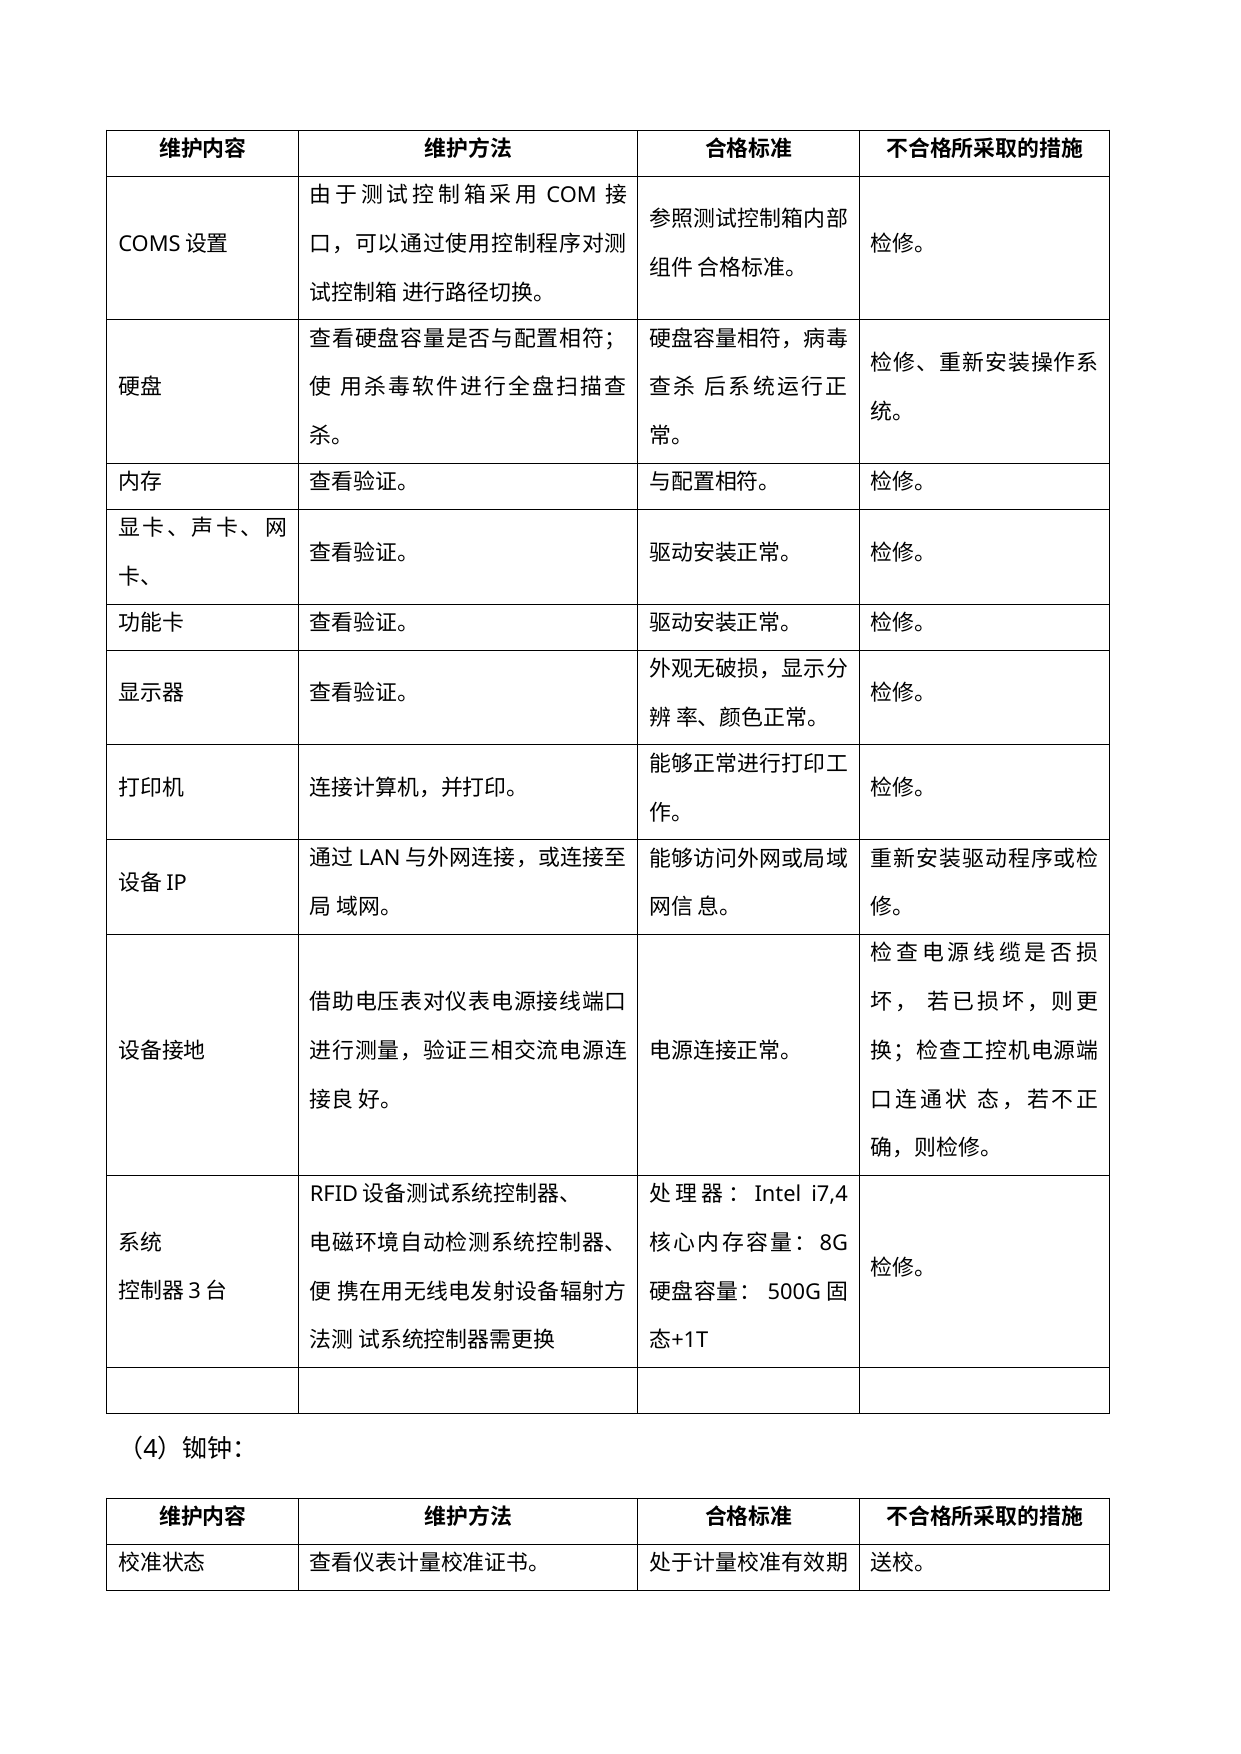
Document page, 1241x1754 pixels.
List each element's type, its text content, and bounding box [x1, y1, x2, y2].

table_cell 查看硬盘容量是否与配置相符；使 用杀毒软件进行全盘扫描查杀。 [299, 320, 637, 463]
table_cell 显示器 [107, 651, 298, 744]
table_cell 查看仪表计量校准证书。 [299, 1545, 637, 1589]
table_cell 检修。 [860, 510, 1109, 603]
table_cell 查看验证。 [299, 605, 637, 649]
table_cell 检修。 [860, 605, 1109, 649]
table_header 不合格所采取的措施 [860, 1499, 1109, 1543]
table_cell 检修。 [860, 745, 1109, 839]
table_cell 硬盘容量相符，病毒查杀 后系统运行正常。 [638, 320, 859, 463]
table_cell 电源连接正常。 [638, 935, 859, 1175]
table_cell 检修。 [860, 177, 1109, 319]
table_cell 借助电压表对仪表电源接线端口进行测量，验证三相交流电源连接良 好。 [299, 935, 637, 1175]
table_header 维护方法 [299, 131, 637, 176]
table_cell 外观无破损，显示分辨 率、颜色正常。 [638, 651, 859, 744]
table_cell 查看验证。 [299, 651, 637, 744]
table_cell 设备接地 [107, 935, 298, 1175]
table_cell 显卡、声卡、网 卡、 [107, 510, 298, 603]
table_header 合格标准 [638, 1499, 859, 1543]
table_header 维护内容 [107, 131, 298, 176]
table_cell 检修。 [860, 464, 1109, 509]
table_cell 检修、重新安装操作系 统。 [860, 320, 1109, 463]
table_cell 能够正常进行打印工作。 [638, 745, 859, 839]
table_header 合格标准 [638, 131, 859, 176]
table_cell 送校。 [860, 1545, 1109, 1589]
table_cell 设备IP [107, 840, 298, 934]
table_cell [638, 1368, 859, 1413]
text （4）铷钟： [118, 1414, 1122, 1479]
table_cell 打印机 [107, 745, 298, 839]
table_cell 由于测试控制箱采用COM接口，可以通过使用控制程序对测试控制箱 进行路径切换。 [299, 177, 637, 319]
table_cell 功能卡 [107, 605, 298, 649]
table_cell 查看验证。 [299, 464, 637, 509]
table_cell 处于计量校准有效期内。 [638, 1545, 859, 1589]
table_cell 检查电源线缆是否损坏， 若已损坏，则更换；检查工控机电源端口连通状 态，若不正确，则检修。 [860, 935, 1109, 1175]
table_cell 通过LAN与外网连接，或连接至局 域网。 [299, 840, 637, 934]
table_cell 校准状态 [107, 1545, 298, 1589]
table_cell 系统 控制器3台 [107, 1176, 298, 1367]
table_cell 重新安装驱动程序或检 修。 [860, 840, 1109, 934]
table_cell 连接计算机，并打印。 [299, 745, 637, 839]
table_cell [860, 1368, 1109, 1413]
table_header 维护内容 [107, 1499, 298, 1543]
table_cell 驱动安装正常。 [638, 605, 859, 649]
table_cell 与配置相符。 [638, 464, 859, 509]
table_cell 检修。 [860, 651, 1109, 744]
table_cell 内存 [107, 464, 298, 509]
table_cell COMS设置 [107, 177, 298, 319]
table_cell 驱动安装正常。 [638, 510, 859, 603]
table_header 不合格所采取的措施 [860, 131, 1109, 176]
table_cell 参照测试控制箱内部组件 合格标准。 [638, 177, 859, 319]
table_cell 硬盘 [107, 320, 298, 463]
table_cell [299, 1368, 637, 1413]
table_header 维护方法 [299, 1499, 637, 1543]
table_cell 处理器：Intel i7,4 核心内存容量：8G硬盘容量： 500G固态+1T [638, 1176, 859, 1367]
table_cell RFID设备测试系统控制器、 电磁环境自动检测系统控制器、便 携在用无线电发射设备辐射方法测 试系统控制器需更换 [299, 1176, 637, 1367]
table_cell 查看验证。 [299, 510, 637, 603]
table_cell 能够访问外网或局域网信 息。 [638, 840, 859, 934]
table_cell 检修。 [860, 1176, 1109, 1367]
table_cell [107, 1368, 298, 1413]
